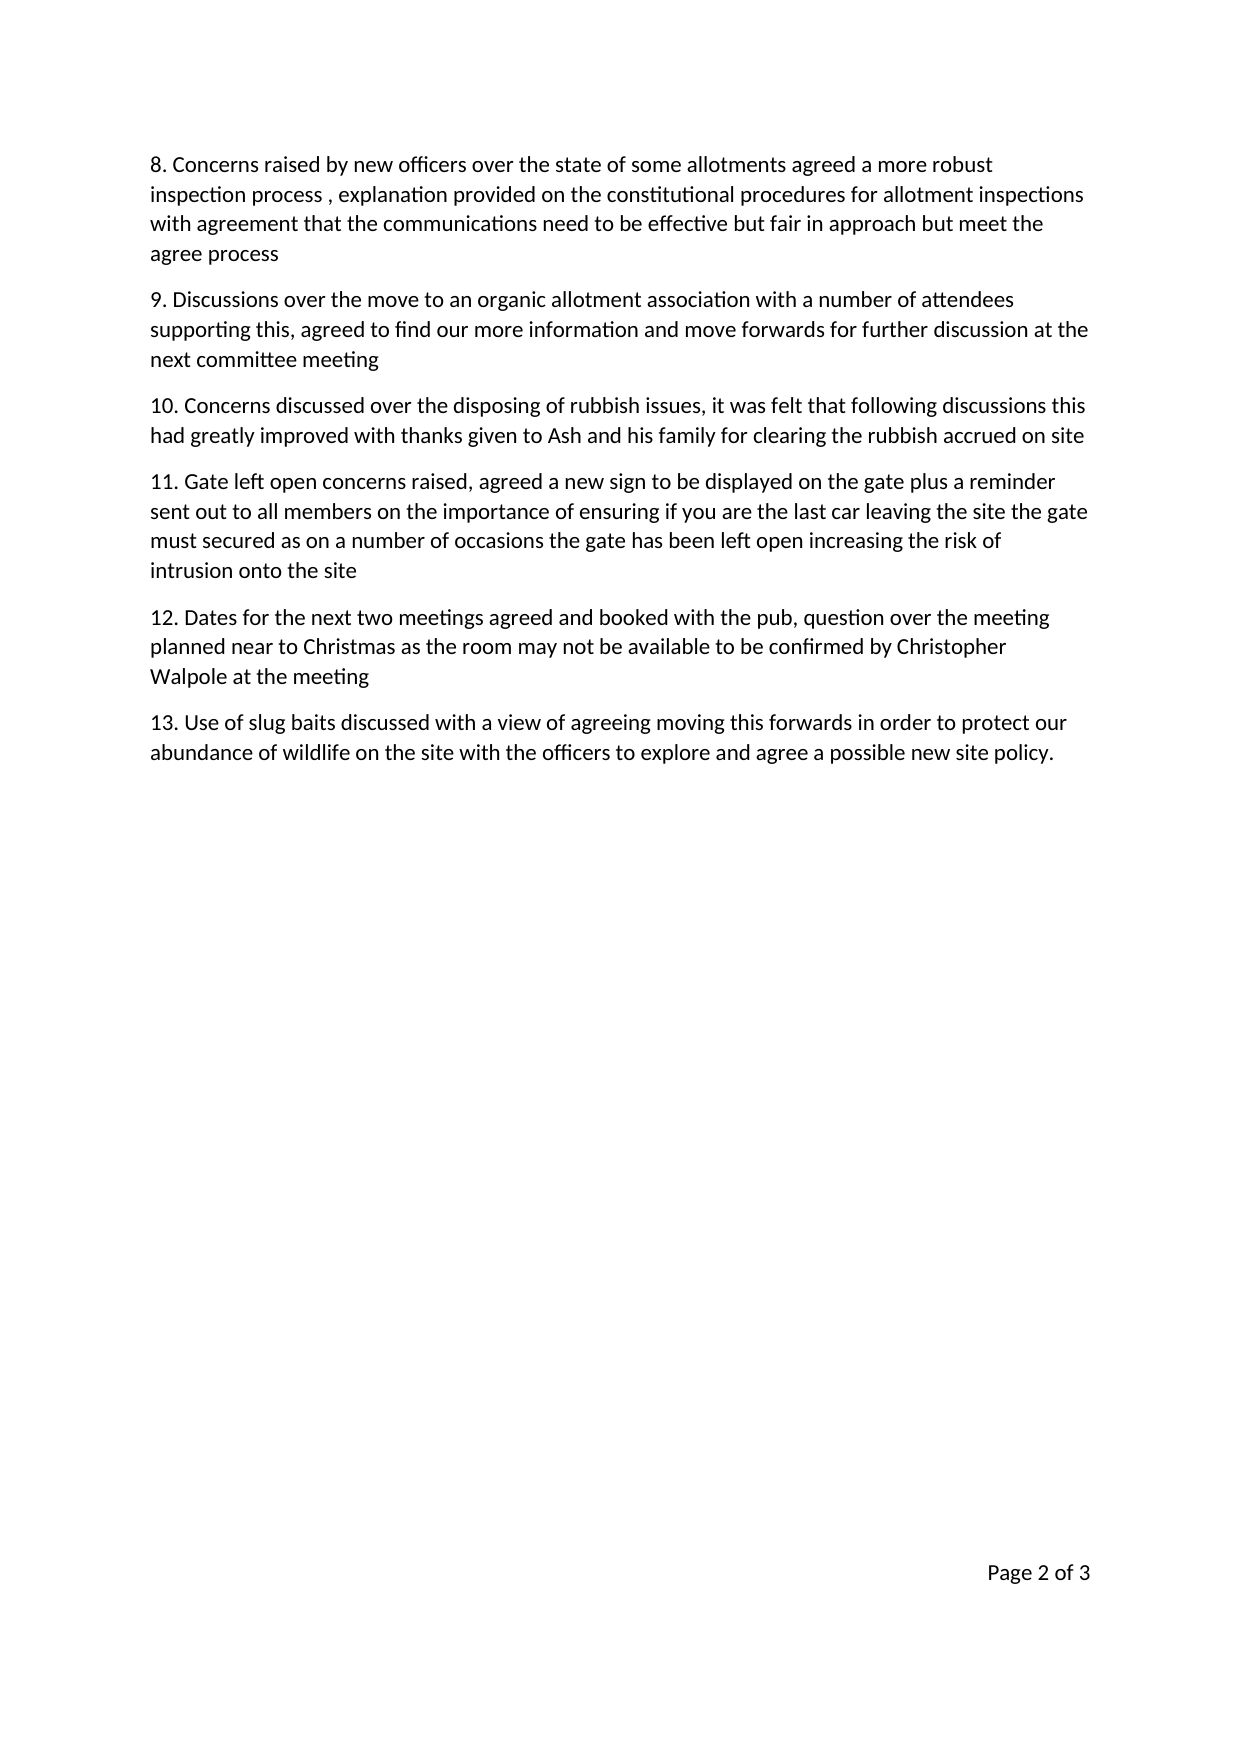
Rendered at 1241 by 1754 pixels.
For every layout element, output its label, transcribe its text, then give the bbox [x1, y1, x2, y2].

text 11. Gate left open concerns raised, agreed a new sign to be displayed on the gate plus a reminder sent out to all members on the importance of ensuring if you are the last car leaving the site the gate must secured as on a number of occasions the gate has been left open increasing the risk of intrusion onto the site [150, 467, 1090, 584]
text 13. Use of slug baits discussed with a view of agreeing moving this forwards in order to protect our abundance of wildlife on the site with the officers to explore and agree a possible new site policy. [150, 708, 1090, 766]
text 8. Concerns raised by new officers over the state of some allotments agreed a more robust inspection process , explanation provided on the constitutional procedures for allotment inspections with agreement that the communications need to be effective but fair in approach but meet the agree process [150, 150, 1090, 267]
text 10. Concerns discussed over the disposing of rubbish issues, it was felt that following discussions this had greatly improved with thanks given to Ash and his family for clearing the rubbish accrued on site [150, 391, 1090, 449]
text 9. Discussions over the move to an organic allotment association with a number of attendees supporting this, agreed to find our more information and move forwards for further discussion at the next committee meeting [150, 285, 1090, 373]
text 12. Dates for the next two meetings agreed and booked with the pub, question over the meeting planned near to Christmas as the room may not be available to be confirmed by Christopher Walpole at the meeting [150, 603, 1090, 690]
